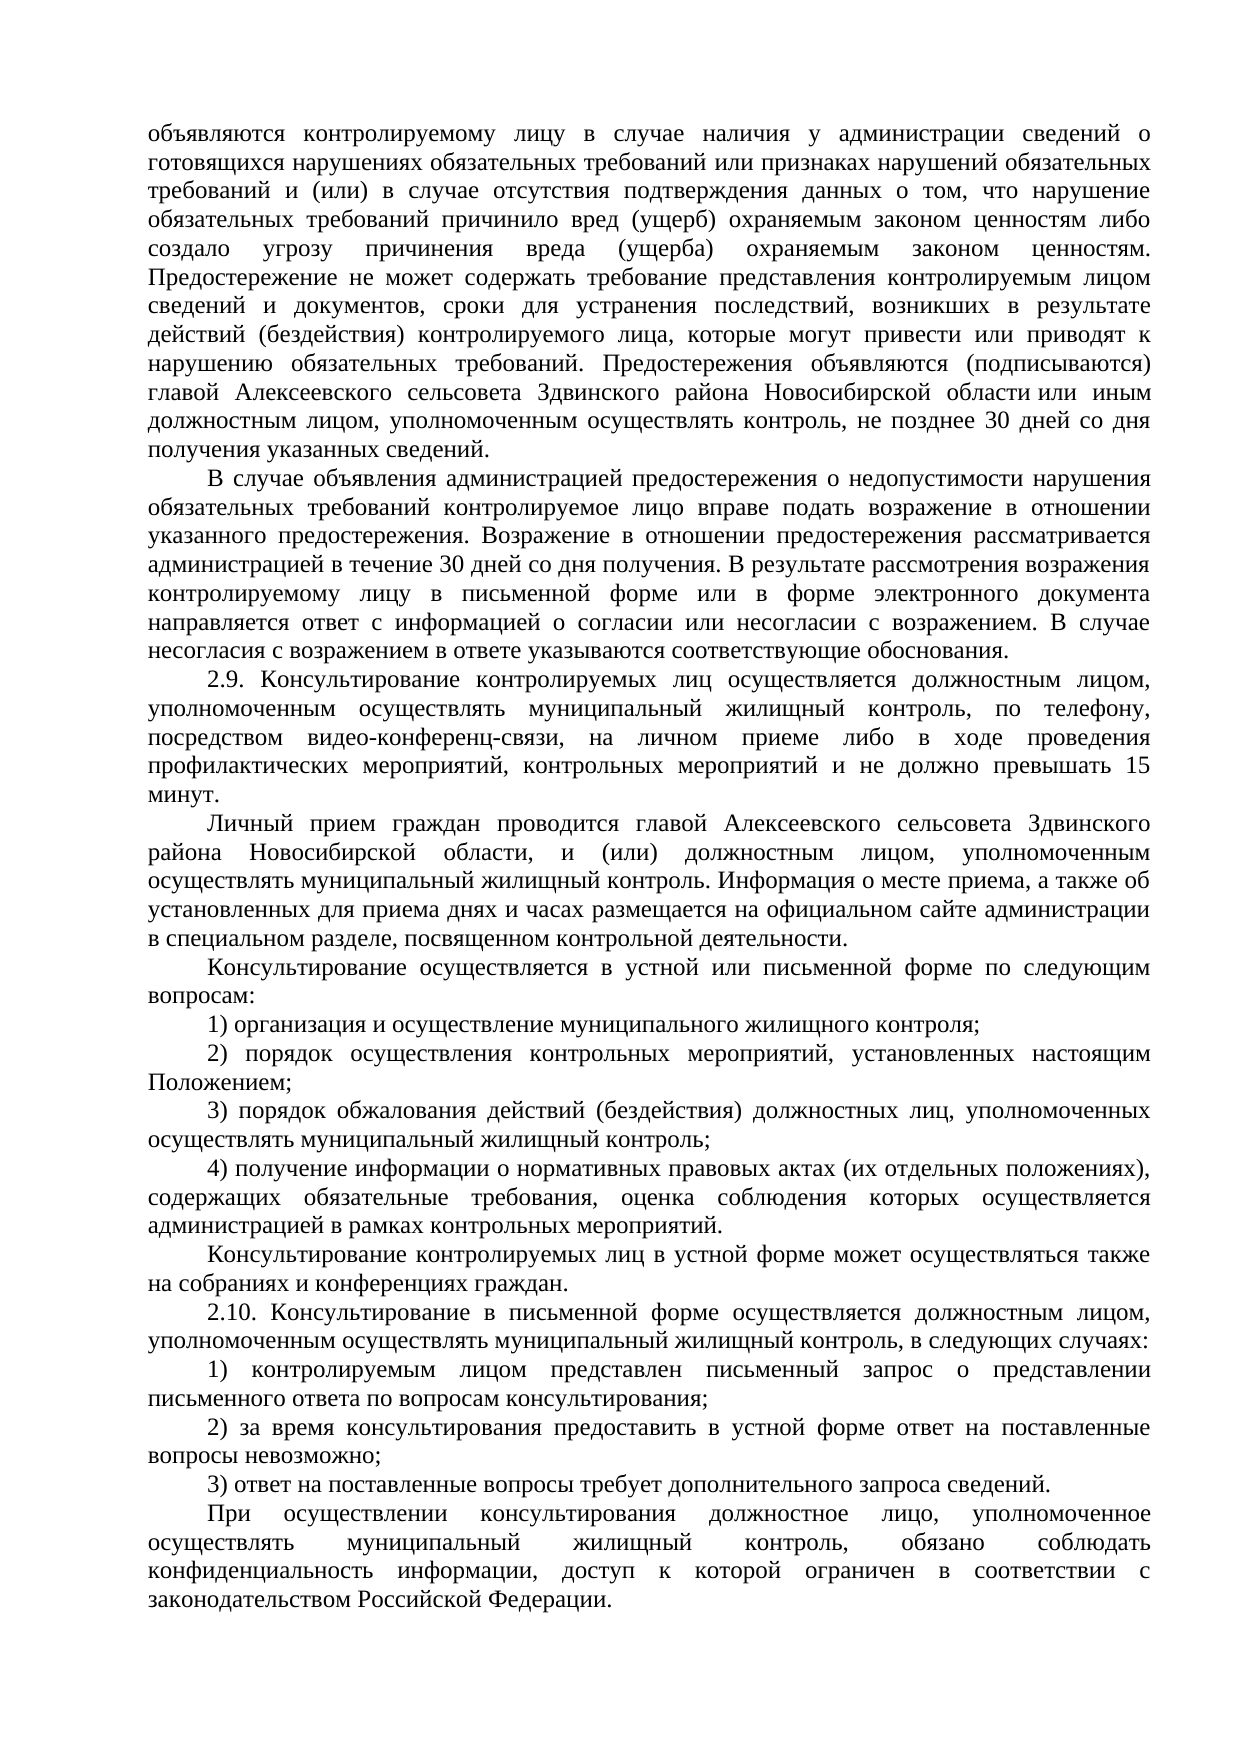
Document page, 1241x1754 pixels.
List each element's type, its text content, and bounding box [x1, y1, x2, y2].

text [148, 118, 1152, 463]
text 1) организация и осуществление муниципального жилищного контроля; [148, 1009, 1152, 1038]
text В случае объявления администрацией предостережения о недопустимости нарушения обязательных требований контролируемое лицо вправе подать возражение в отношении указанного предостережения. Возражение в отношении предостережения рассматривается администрацией в течение 30 дней со дня получения. В результате рассмотрения возражения контролируемому лицу в письменной форме или в форме электронного документа направляется ответ с информацией о согласии или несогласии с возражением. В случае несогласия с возражением в ответе указываются соответствующие обоснования. [148, 463, 1152, 664]
text 4) получение информации о нормативных правовых актах (их отдельных положениях), содержащих обязательные требования, оценка соблюдения которых осуществляется администрацией в рамках контрольных мероприятий. [148, 1153, 1152, 1239]
text Консультирование осуществляется в устной или письменной форме по следующим вопросам: [148, 952, 1152, 1009]
text 2) за время консультирования предоставить в устной форме ответ на поставленные вопросы невозможно; [148, 1412, 1152, 1469]
text 3) ответ на поставленные вопросы требует дополнительного запроса сведений. [148, 1469, 1152, 1498]
text 1) контролируемым лицом представлен письменный запрос о представлении письменного ответа по вопросам консультирования; [148, 1354, 1152, 1412]
text 2.9. Консультирование контролируемых лиц осуществляется должностным лицом, уполномоченным осуществлять муниципальный жилищный контроль, по телефону, посредством видео-конференц-связи, на личном приеме либо в ходе проведения профилактических мероприятий, контрольных мероприятий и не должно превышать 15 минут. [148, 664, 1152, 808]
text 3) порядок обжалования действий (бездействия) должностных лиц, уполномоченных осуществлять муниципальный жилищный контроль; [148, 1096, 1152, 1153]
text Личный прием граждан проводится главой Алексеевского сельсовета Здвинского района Новосибирской области, и (или) должностным лицом, уполномоченным осуществлять муниципальный жилищный контроль. Информация о месте приема, а также об установленных для приема днях и часах размещается на официальном сайте администрации в специальном разделе, посвященном контрольной деятельности. [148, 808, 1152, 952]
text При осуществлении консультирования должностное лицо, уполномоченное осуществлять муниципальный жилищный контроль, обязано соблюдать конфиденциальность информации, доступ к которой ограничен в соответствии с законодательством Российской Федерации. [148, 1498, 1152, 1613]
text 2.10. Консультирование в письменной форме осуществляется должностным лицом, уполномоченным осуществлять муниципальный жилищный контроль, в следующих случаях: [148, 1297, 1152, 1354]
text 2) порядок осуществления контрольных мероприятий, установленных настоящим Положением; [148, 1038, 1152, 1096]
text Консультирование контролируемых лиц в устной форме может осуществляться также на собраниях и конференциях граждан. [148, 1239, 1152, 1297]
